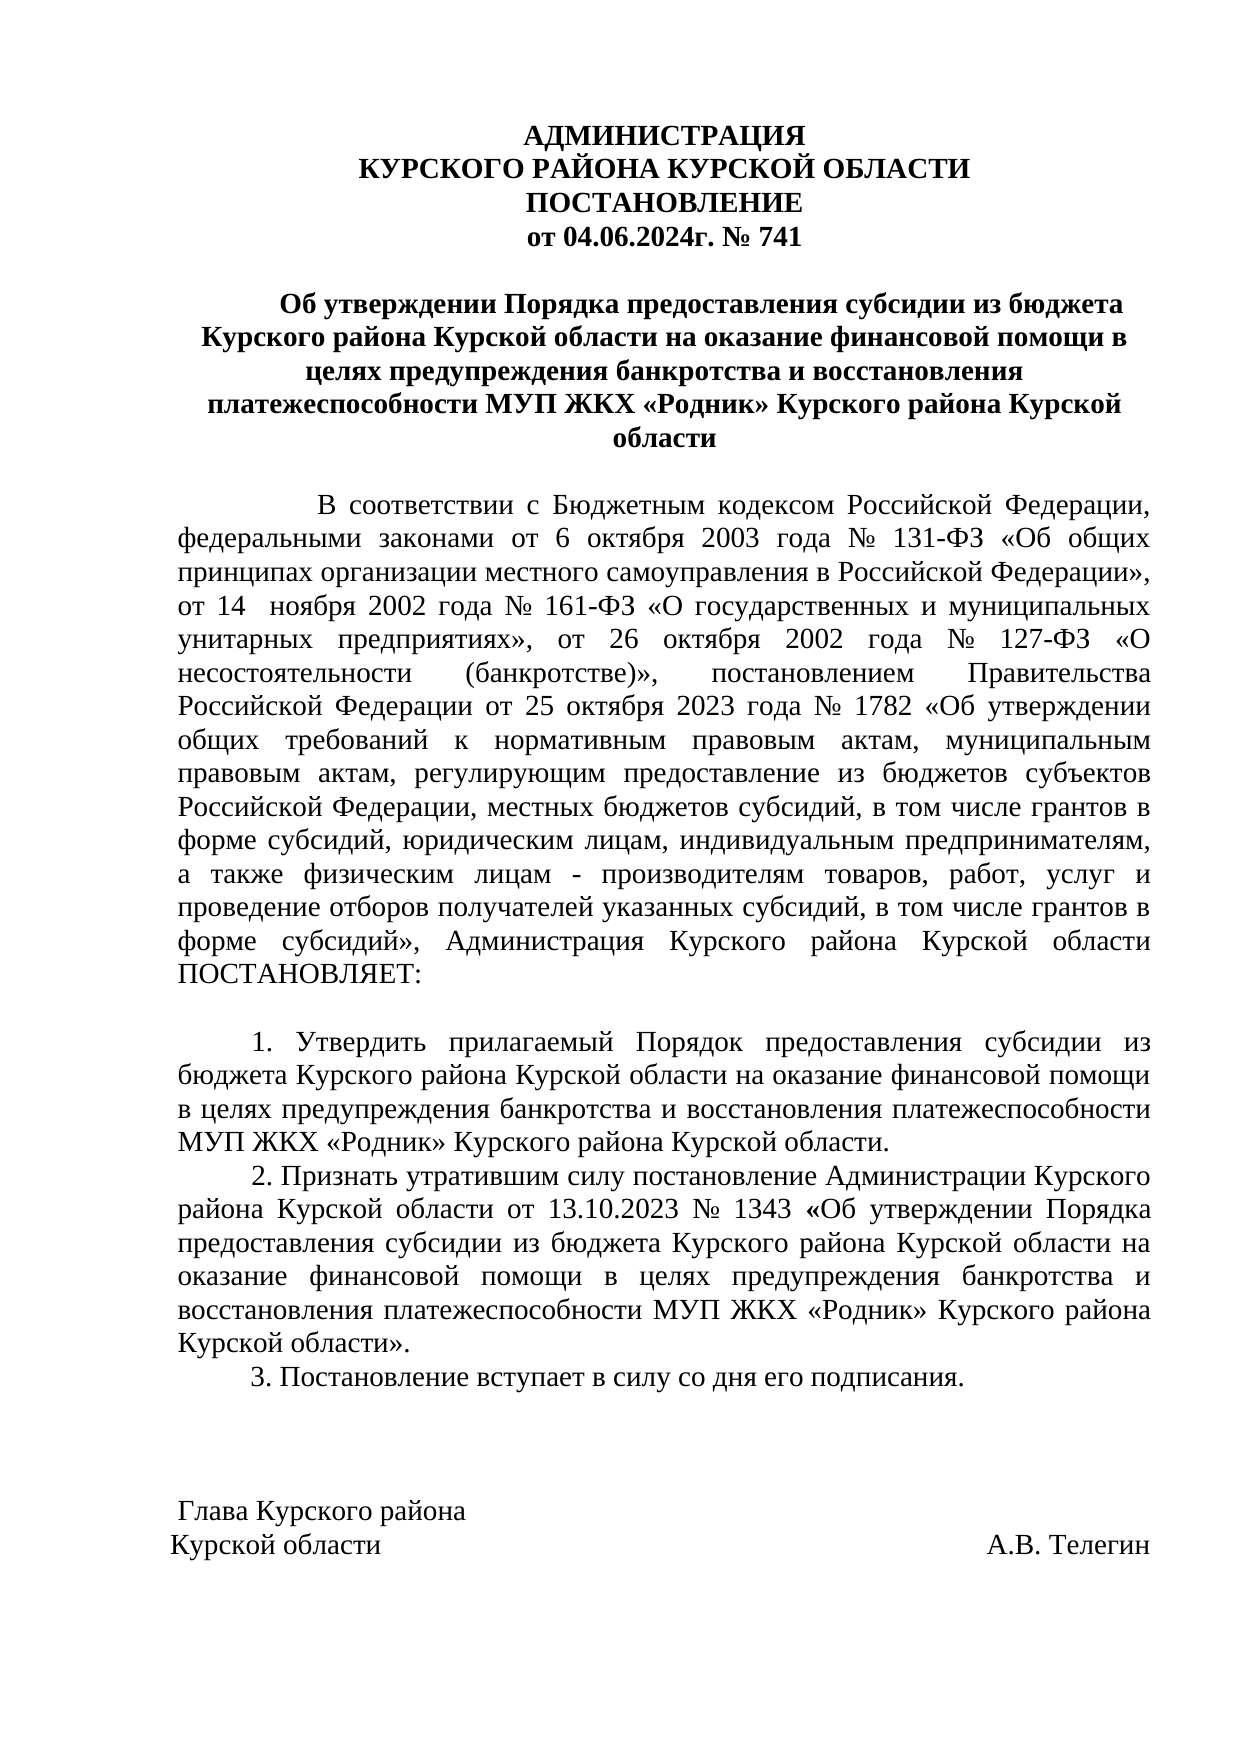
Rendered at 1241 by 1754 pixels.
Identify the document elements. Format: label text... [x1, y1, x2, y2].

text 1. Утвердить прилагаемый Порядок предоставления субсидии из бюджета Курского района Курской области на оказание финансовой помощи в целях предупреждения банкротства и восстановления платежеспособности МУП ЖКХ «Родник» Курского района Курской области. [177, 1024, 1152, 1158]
text 2. Признать утратившим силу постановление Администрации Курского района Курской области от 13.10.2023 № 1343 «Об утверждении Порядка предоставления субсидии из бюджета Курского района Курской области на оказание финансовой помощи в целях предупреждения банкротства и восстановления платежеспособности МУП ЖКХ «Родник» Курского района Курской области». [177, 1158, 1152, 1359]
text Об утверждении Порядка предоставления субсидии из бюджета Курского района Курской области на оказание финансовой помощи в целях предупреждения банкротства и восстановления платежеспособности МУП ЖКХ «Родник» Курского района Курской области [177, 286, 1152, 453]
text Курской области А.В. Телегин [162, 1527, 1152, 1560]
text 3. Постановление вступает в силу со дня его подписания. [177, 1359, 1152, 1393]
text от 04.06.2024г. № 741 [177, 219, 1152, 252]
text ПОСТАНОВЛЕНИЕ [177, 185, 1152, 219]
text В соответствии с Бюджетным кодексом Российской Федерации, федеральными законами от 6 октября 2003 года № 131-ФЗ «Об общих принципах организации местного самоуправления в Российской Федерации», от 14 ноября 2002 года № 161-ФЗ «О государственных и муниципальных унитарных предприятиях», от 26 октября 2002 года № 127-ФЗ «О несостоятельности (банкротстве)», постановлением Правительства Российской Федерации от 25 октября 2023 года № 1782 «Об утверждении общих требований к нормативным правовым актам, муниципальным правовым актам, регулирующим предоставление из бюджетов субъектов Российской Федерации, местных бюджетов субсидий, в том числе грантов в форме субсидий, юридическим лицам, индивидуальным предпринимателям, а также физическим лицам - производителям товаров, работ, услуг и проведение отборов получателей указанных субсидий, в том числе грантов в форме субсидий», Администрация Курского района Курской области ПОСТАНОВЛЯЕТ: [177, 487, 1152, 990]
text Глава Курского района [177, 1493, 1152, 1527]
text КУРСКОГО РАЙОНА КУРСКОЙ ОБЛАСТИ [177, 152, 1152, 185]
text АДМИНИСТРАЦИЯ [177, 118, 1152, 152]
